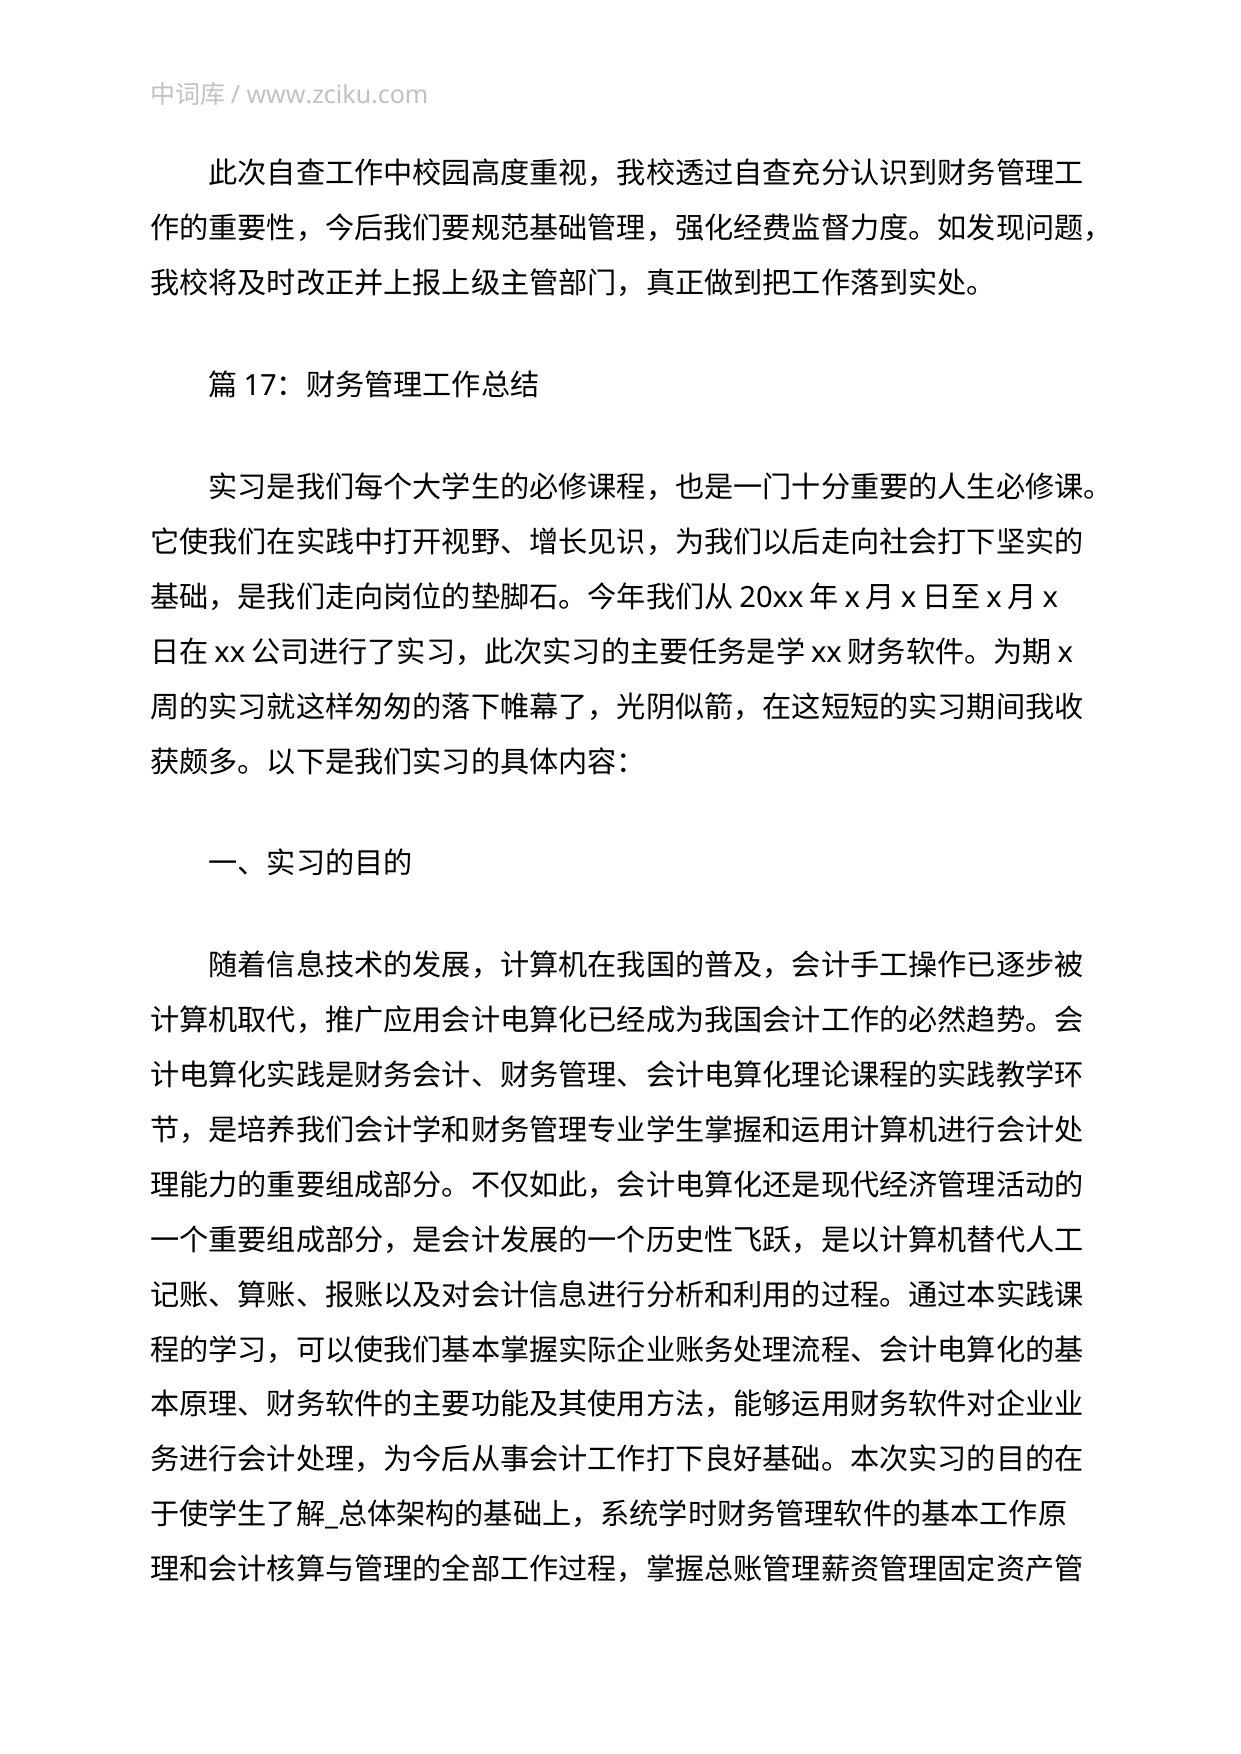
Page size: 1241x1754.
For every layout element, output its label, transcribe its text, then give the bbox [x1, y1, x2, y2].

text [150, 942, 1090, 1588]
text 一、实习的目的 [150, 840, 1090, 882]
text 篇17：财务管理工作总结 [150, 362, 1090, 404]
text 实习是我们每个大学生的必修课程，也是一门十分重要的人生必修课。它使我们在实践中打开视野、增长见识，为我们以后走向社会打下坚实的基础，是我们走向岗位的垫脚石。今年我们从20xx年x月x日至x月x日在xx公司进行了实习，此次实习的主要任务是学xx财务软件。为期x周的实习就这样匆匆的落下帷幕了，光阴似箭，在这短短的实习期间我收获颇多。以下是我们实习的具体内容： [150, 463, 1090, 781]
text 此次自查工作中校园高度重视，我校透过自查充分认识到财务管理工作的重要性，今后我们要规范基础管理，强化经费监督力度。如发现问题，我校将及时改正并上报上级主管部门，真正做到把工作落到实处。 [150, 150, 1090, 302]
